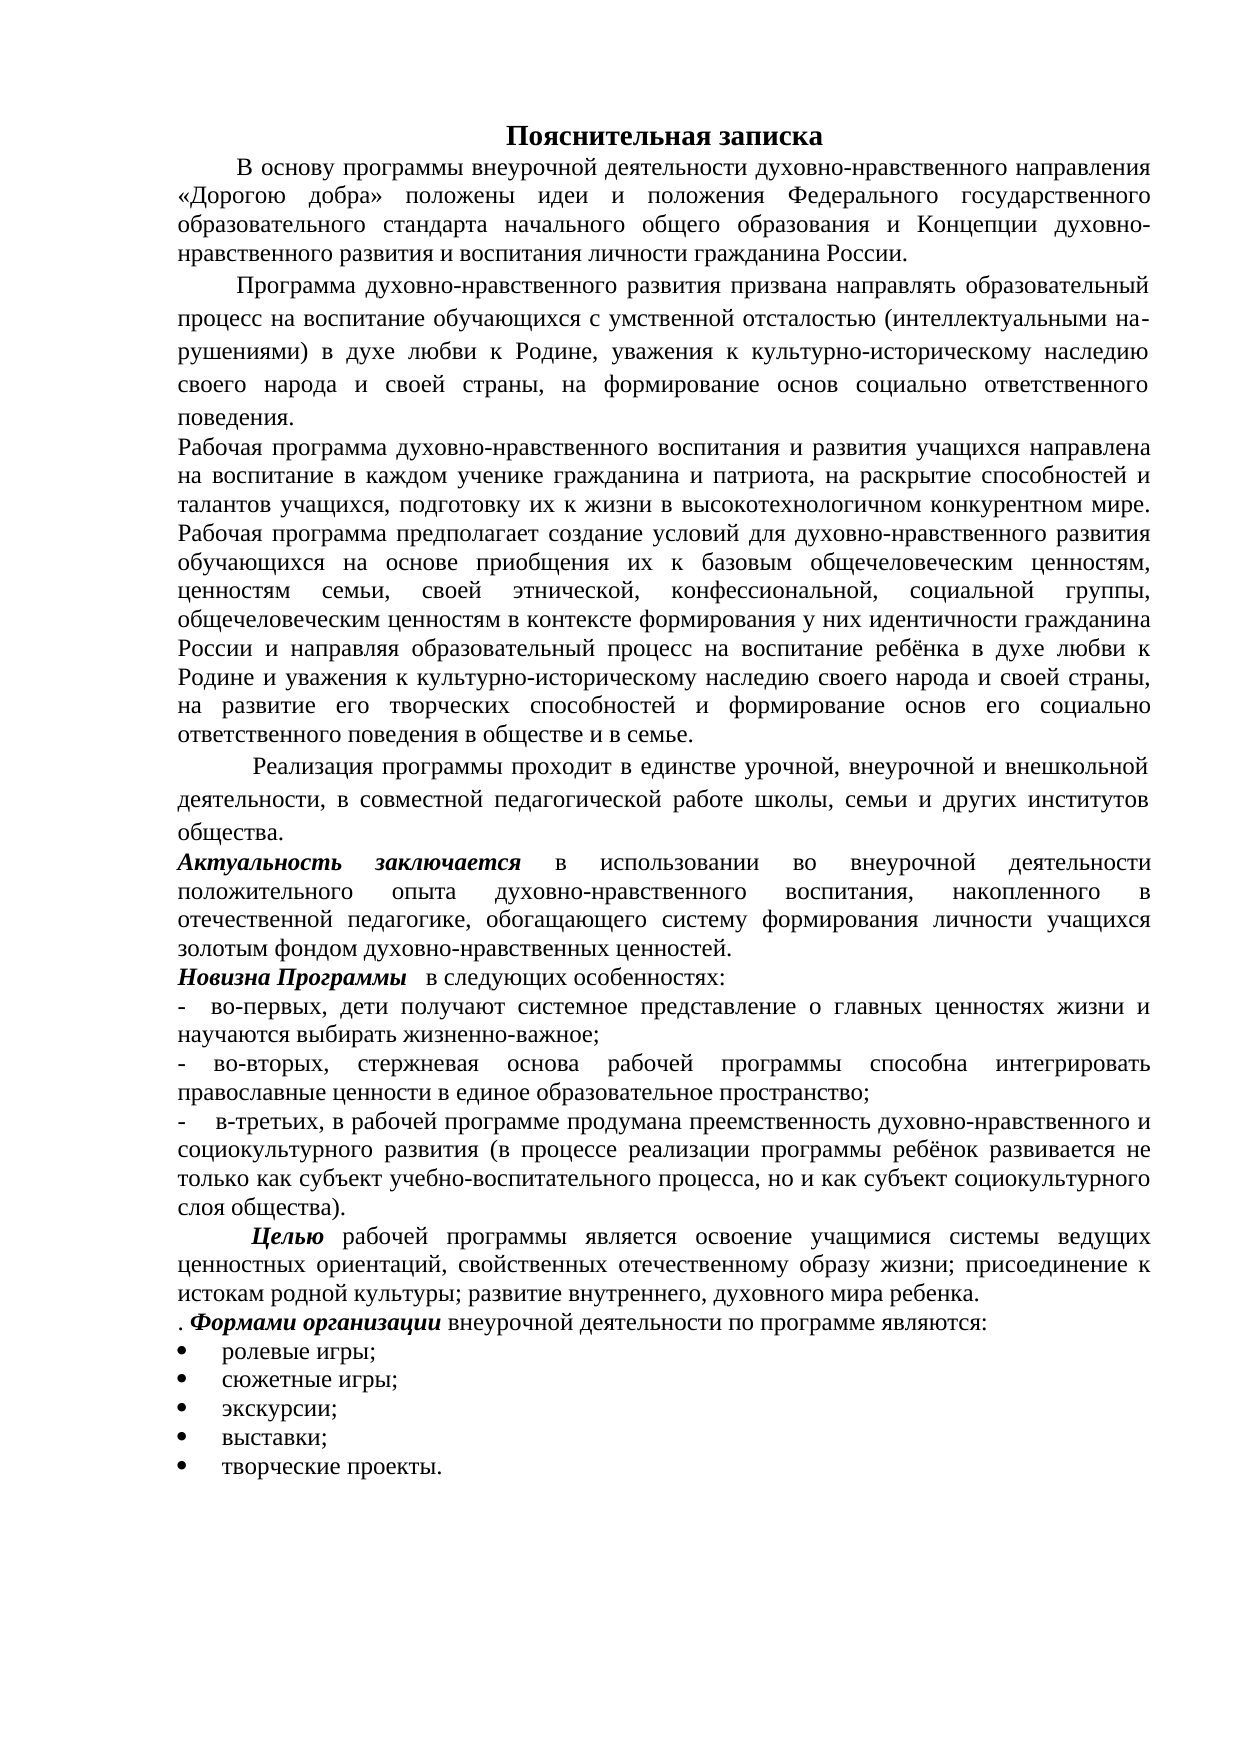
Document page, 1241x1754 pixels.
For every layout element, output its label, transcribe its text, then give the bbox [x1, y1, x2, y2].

list творческие проекты. [177, 1451, 1152, 1479]
list сюжетные игры; [177, 1364, 1152, 1393]
text Целью рабочей программы является освоение учащимися системы ведущих ценностных ориентаций, свойственных отечественному образу жизни; присоединение к истокам родной культуры; развитие внутреннего, духовного мира ребенка. [177, 1221, 1152, 1307]
text - в-третьих, в рабочей программе продумана преемственность духовно-нравственного и социокультурного развития (в процессе реализации программы ребёнок развивается не только как субъект учебно-воспитательного процесса, но и как субъект социокультурного слоя общества). [177, 1106, 1152, 1221]
text В основу программы внеурочной деятельности духовно-нравственного направления «Дорогою добра» положены идеи и положения Федерального государственного образовательного стандарта начального общего образования и Концепции духовно-нравственного развития и воспитания личности гражданина России. [177, 152, 1152, 267]
text Реализация программы проходит в единстве урочной, внеурочной и внешкольной деятельности, в совместной педагогической работе школы, семьи и других институтов общества. [177, 748, 1149, 784]
text Рабочая программа духовно-нравственного воспитания и развития учащихся направлена на воспитание в каждом ученике гражданина и патриота, на раскрытие способностей и талантов учащихся, подготовку их к жизни в высокотехнологичном конкурентном мире. Рабочая программа предполагает создание условий для духовно-нравственного развития обучающихся на основе приобщения их к базовым общечеловеческим ценностям, ценностям семьи, своей этнической, конфессиональной, социальной группы, общечеловеческим ценностям в контексте формирования у них идентичности гражданина России и направляя образовательный процесс на воспитание ребёнка в духе любви к Родине и уважения к культурно-историческому наследию своего народа и своей страны, на развитие его творческих способностей и формирование основ его социально ответственного поведения в обществе и в семье. [177, 432, 1152, 748]
text - во-вторых, стержневая основа рабочей программы способна интегрировать православные ценности в единое образовательное пространство; [177, 1048, 1152, 1106]
text Программа духовно-нравственного развития призвана направлять образовательный процесс на воспитание обучающихся с умственной отсталостью (интеллектуальными нарушениями) в духе любви к Родине, уважения к культурно-историческому наследию своего народа и своей страны, на формирование основ социально ответственного поведения. [177, 397, 1149, 432]
text - во-первых, дети получают системное представление о главных ценностях жизни и научаются выбирать жизненно-важное; [177, 991, 1152, 1048]
text Реализация программы проходит в единстве урочной, внеурочной и внешкольной деятельности, в совместной педагогической работе школы, семьи и других институтов общества. [177, 813, 1149, 847]
list ролевые игры; [177, 1336, 1152, 1364]
list выставки; [177, 1422, 1152, 1451]
text Программа духовно-нравственного развития призвана направлять образовательный процесс на воспитание обучающихся с умственной отсталостью (интеллектуальными нарушениями) в духе любви к Родине, уважения к культурно-историческому наследию своего народа и своей страны, на формирование основ социально ответственного поведения. [177, 267, 1149, 303]
text . Формами организации внеурочной деятельности по программе являются: [177, 1307, 1152, 1336]
list экскурсии; [177, 1393, 1152, 1422]
text Новизна Программы в следующих особенностях: [177, 962, 1152, 991]
text Пояснительная записка [177, 118, 1152, 152]
text Актуальность заключается в использовании во внеурочной деятельности положительного опыта духовно-нравственного воспитания, накопленного в отечественной педагогике, обогащающего систему формирования личности учащихся золотым фондом духовно-нравственных ценностей. [177, 847, 1152, 962]
